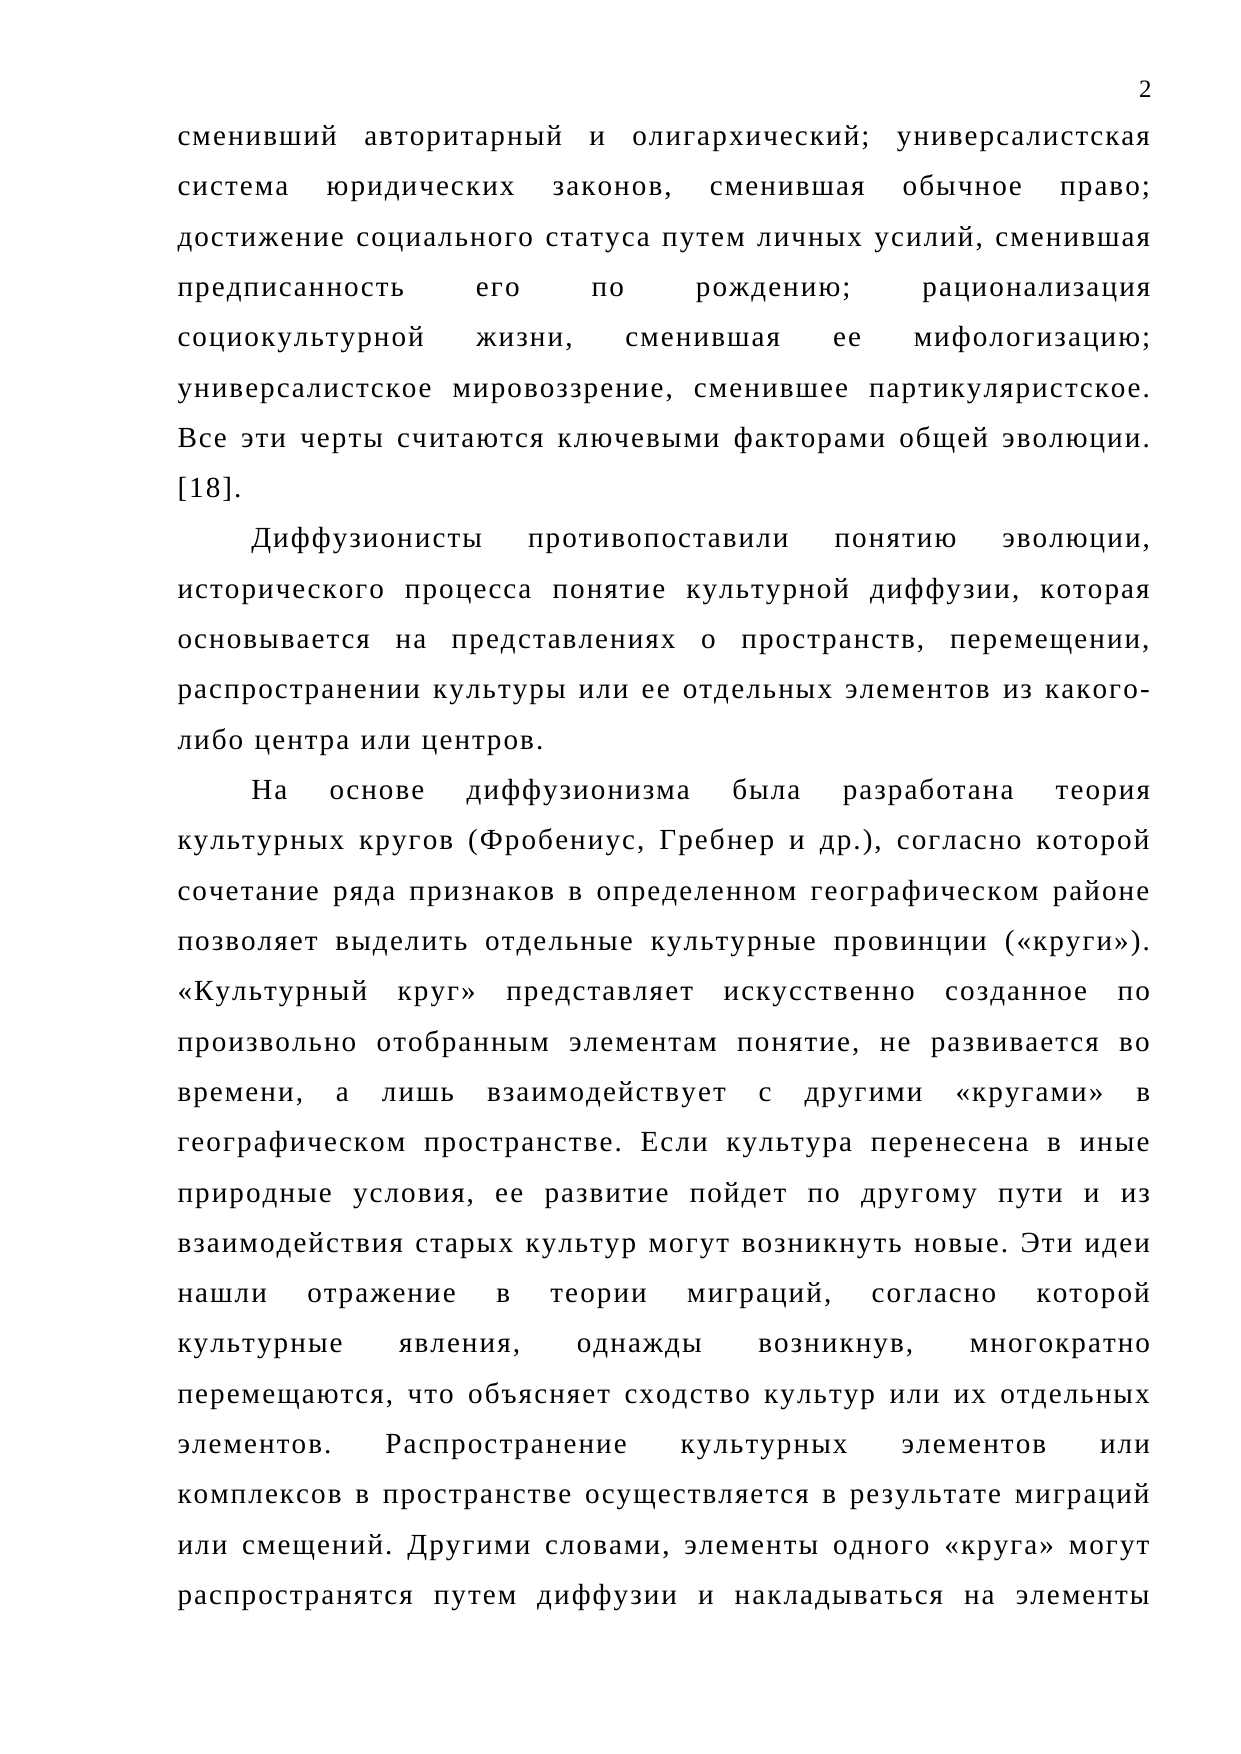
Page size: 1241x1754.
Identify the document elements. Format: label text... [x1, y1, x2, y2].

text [177, 772, 1152, 1611]
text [177, 118, 1152, 504]
text Диффузионисты противопоставили понятию эволюции, исторического процесса понятие культурной диффузии, которая основывается на представлениях о пространств, перемещении, распространении культуры или ее отдельных элементов из какого-либо центра или центров. [177, 521, 1152, 755]
